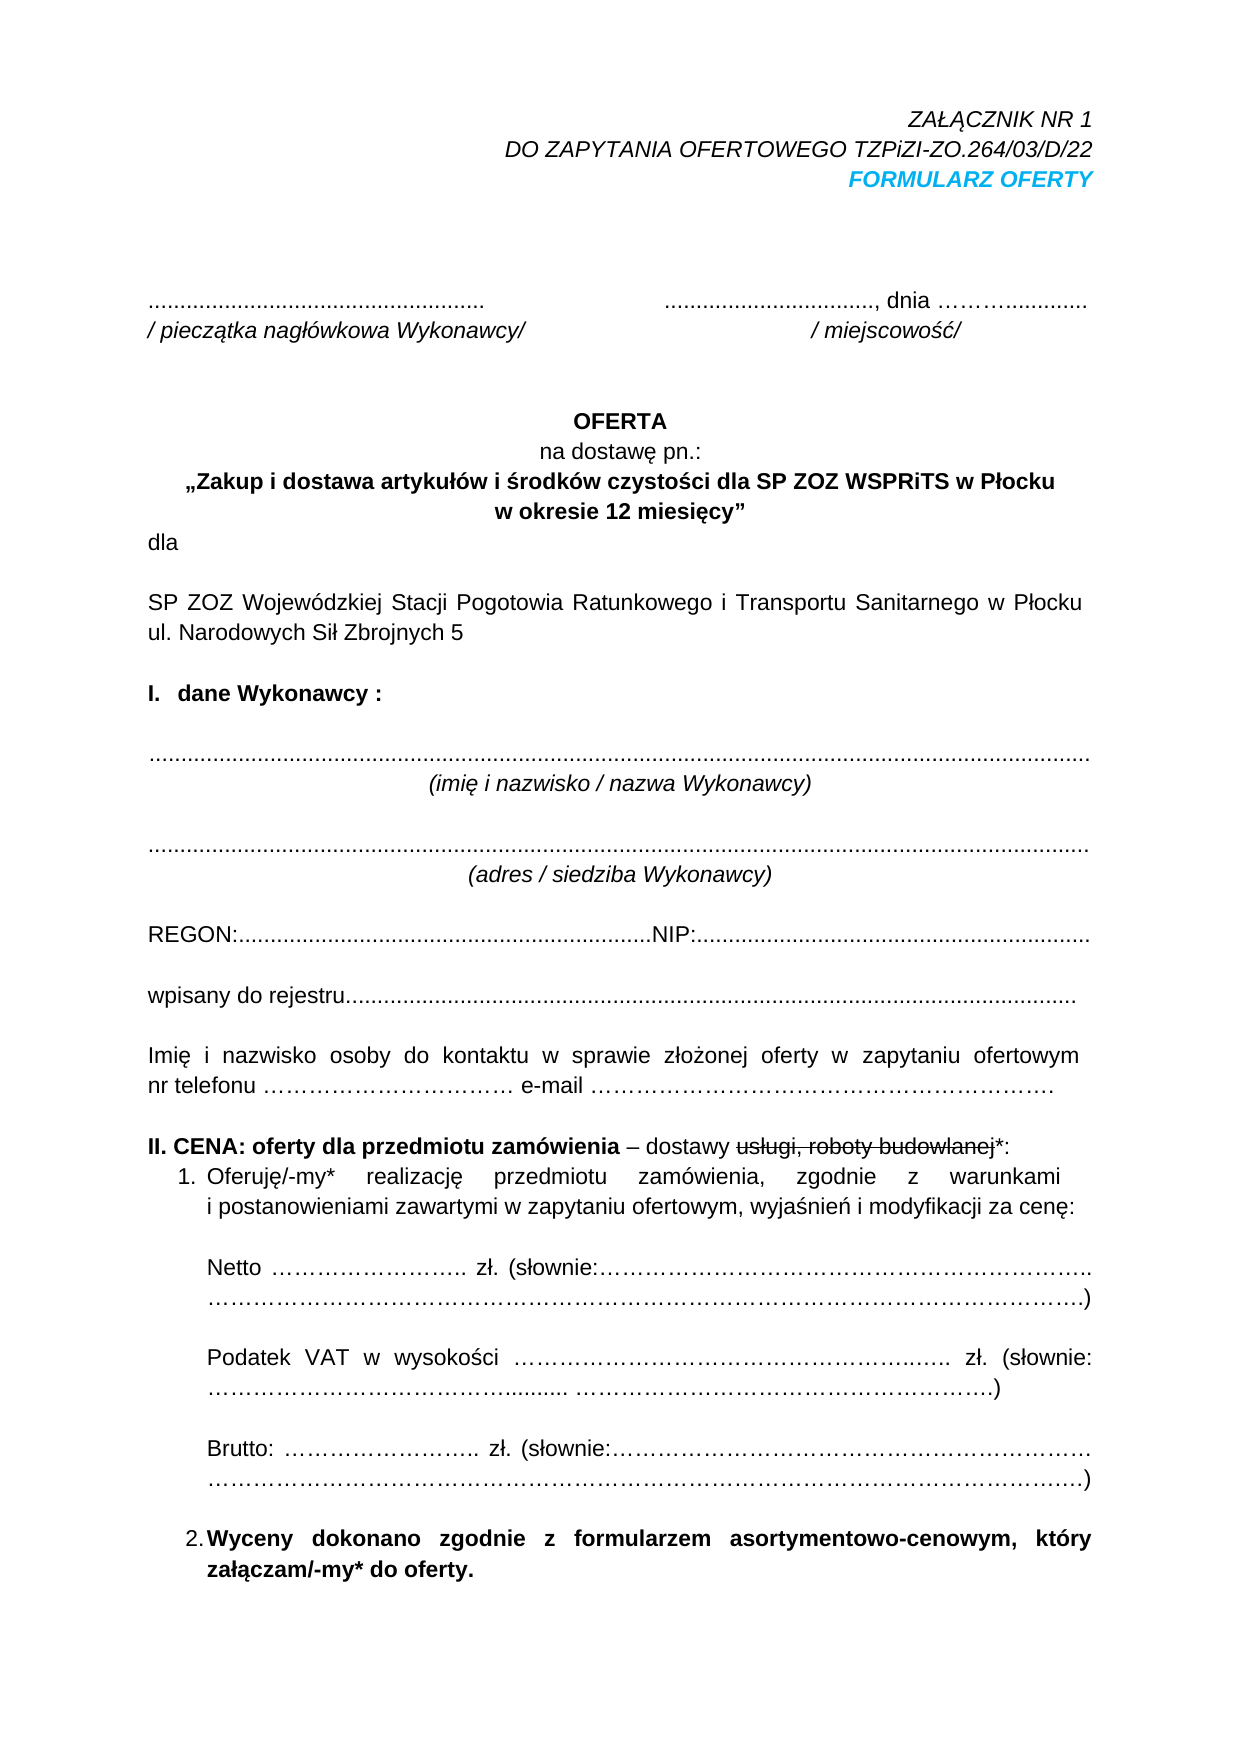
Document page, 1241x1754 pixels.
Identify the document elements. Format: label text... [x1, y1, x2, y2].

text / pieczątka nagłówkowa Wykonawcy/ / miejscowość/ [148, 317, 1093, 343]
text (adres / siedziba Wykonawcy) [148, 861, 1093, 887]
text Brutto: …………………….. zł. (słownie:……………………………………………………… ………………………………………………………………………………………………….…) [207, 1435, 1093, 1491]
list Oferuję/-my* realizację przedmiotu zamówienia, zgodnie z warunkami i postanowieniami zawartymi w zapytaniu ofertowym, wyjaśnień i modyfikacji za cenę: [177, 1163, 1093, 1219]
text II. CENA: oferty dla przedmiotu zamówienia – dostawy usługi, roboty budowlanej*: [148, 1133, 1093, 1159]
text DO ZAPYTANIA OFERTOWEGO TZPiZI-ZO.264/03/D/22 [148, 136, 1093, 162]
text ..................................................... ................................., dnia ………............. [148, 287, 1093, 313]
text .................................................................................................................................................... [148, 831, 1093, 857]
text SP ZOZ Wojewódzkiej Stacji Pogotowia Ratunkowego i Transportu Sanitarnego w Płocku ul. Narodowych Sił Zbrojnych 5 [148, 589, 1093, 645]
text OFERTA [148, 408, 1093, 434]
text FORMULARZ OFERTY [148, 166, 1093, 192]
text (imię i nazwisko / nazwa Wykonawcy) [148, 770, 1093, 796]
text dla [148, 528, 1093, 555]
text REGON:.................................................................NIP:.............................................................. [148, 921, 1093, 947]
text wpisany do rejestru................................................................................................................... [148, 982, 1093, 1008]
text „Zakup i dostawa artykułów i środków czystości dla SP ZOZ WSPRiTS w Płocku [148, 468, 1093, 494]
list dane Wykonawcy : [148, 679, 1093, 706]
text Podatek VAT w wysokości ……………………………………………..….. zł. (słownie:………………………………….......... ……………………………………………….) [207, 1344, 1093, 1401]
text Netto …………………….. zł. (słownie:……………………………………………………….. …………………………………………………………………………………………………….) [207, 1253, 1093, 1310]
text na dostawę pn.: [148, 438, 1093, 464]
text ZAŁĄCZNIK NR 1 [148, 106, 1093, 132]
list Wyceny dokonano zgodnie z formularzem asortymentowo-cenowym, który załączam/-my* do oferty. [185, 1525, 1093, 1582]
text .................................................................................................................................................... [148, 740, 1093, 766]
text w okresie 12 miesięcy” [148, 498, 1093, 524]
text Imię i nazwisko osoby do kontaktu w sprawie złożonej oferty w zapytaniu ofertowym nr telefonu …………………………… e-mail ……………………………………………………. [148, 1042, 1093, 1098]
